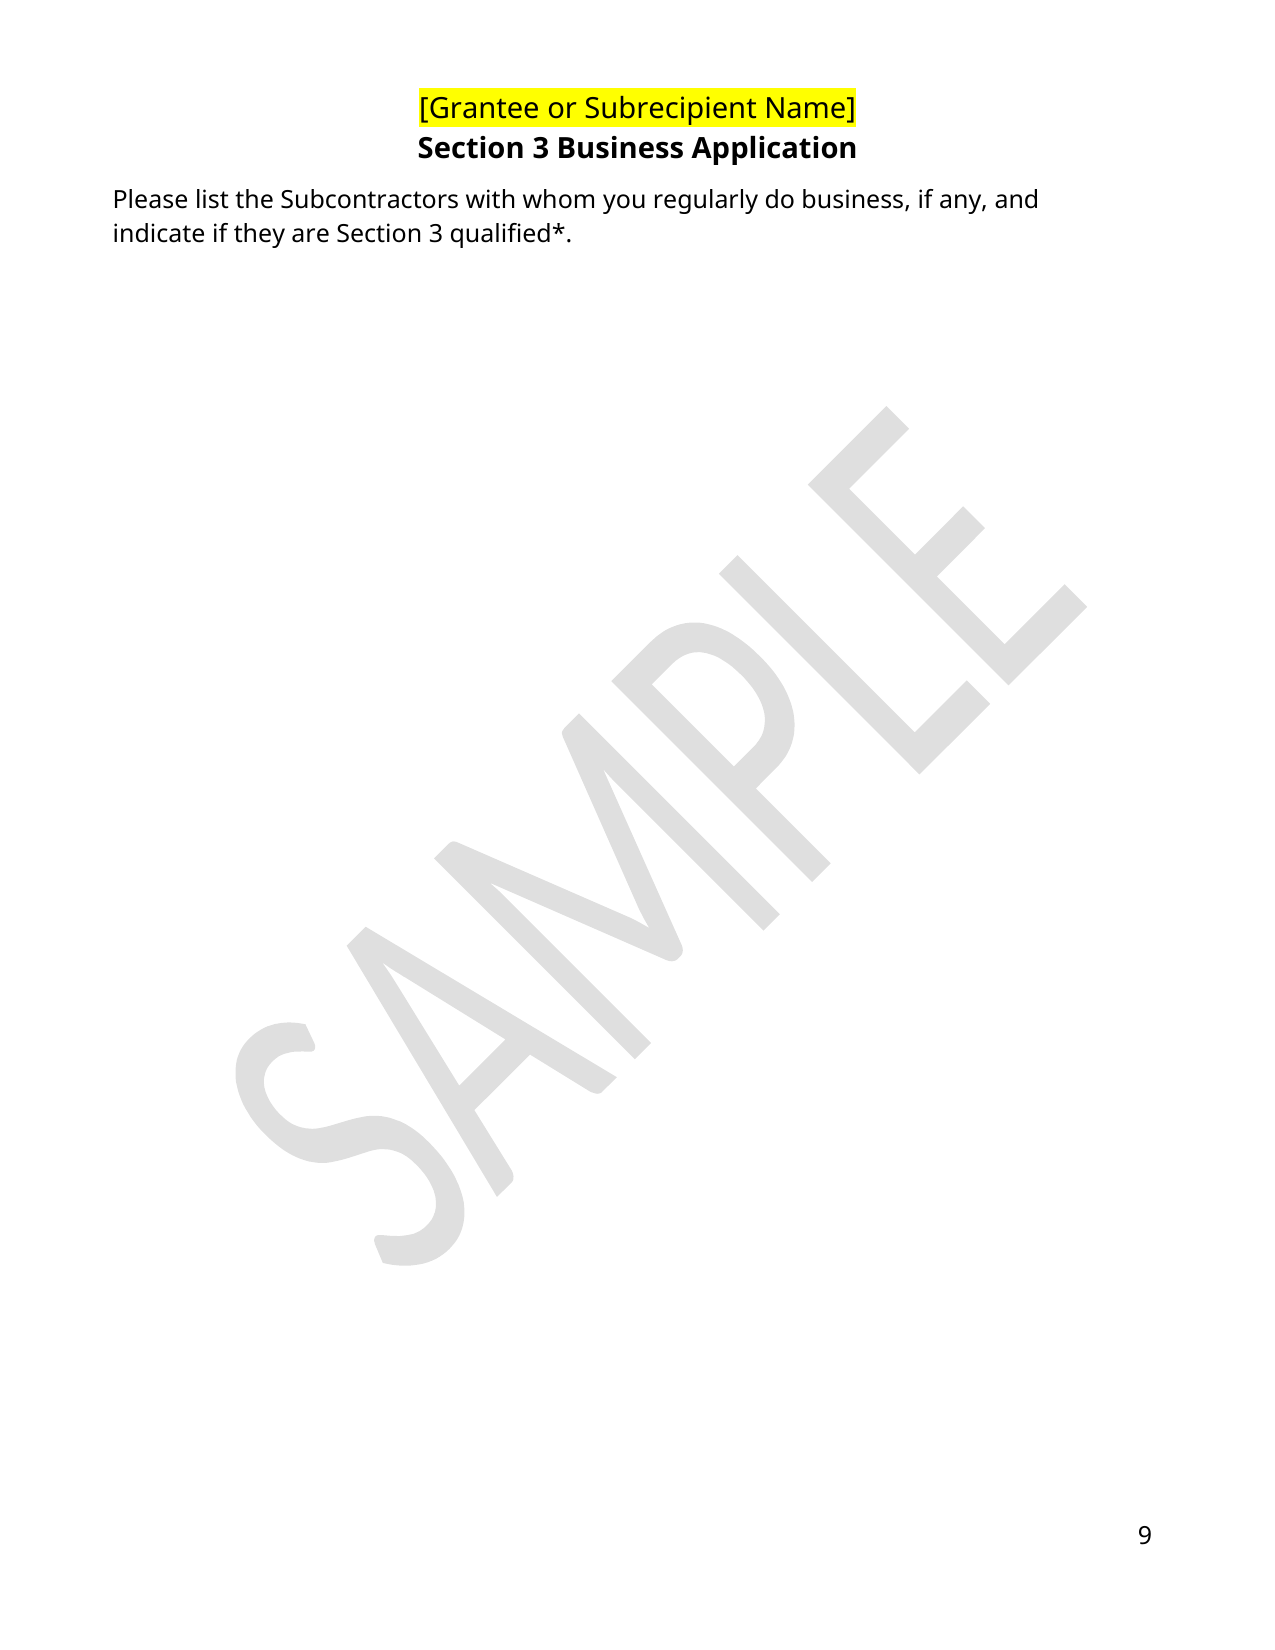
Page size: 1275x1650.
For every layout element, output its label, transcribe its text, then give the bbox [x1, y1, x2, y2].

text Please list the Subcontractors with whom you regularly do business, if any, and indicate if they are Section 3 qualified*. [112, 181, 1131, 249]
